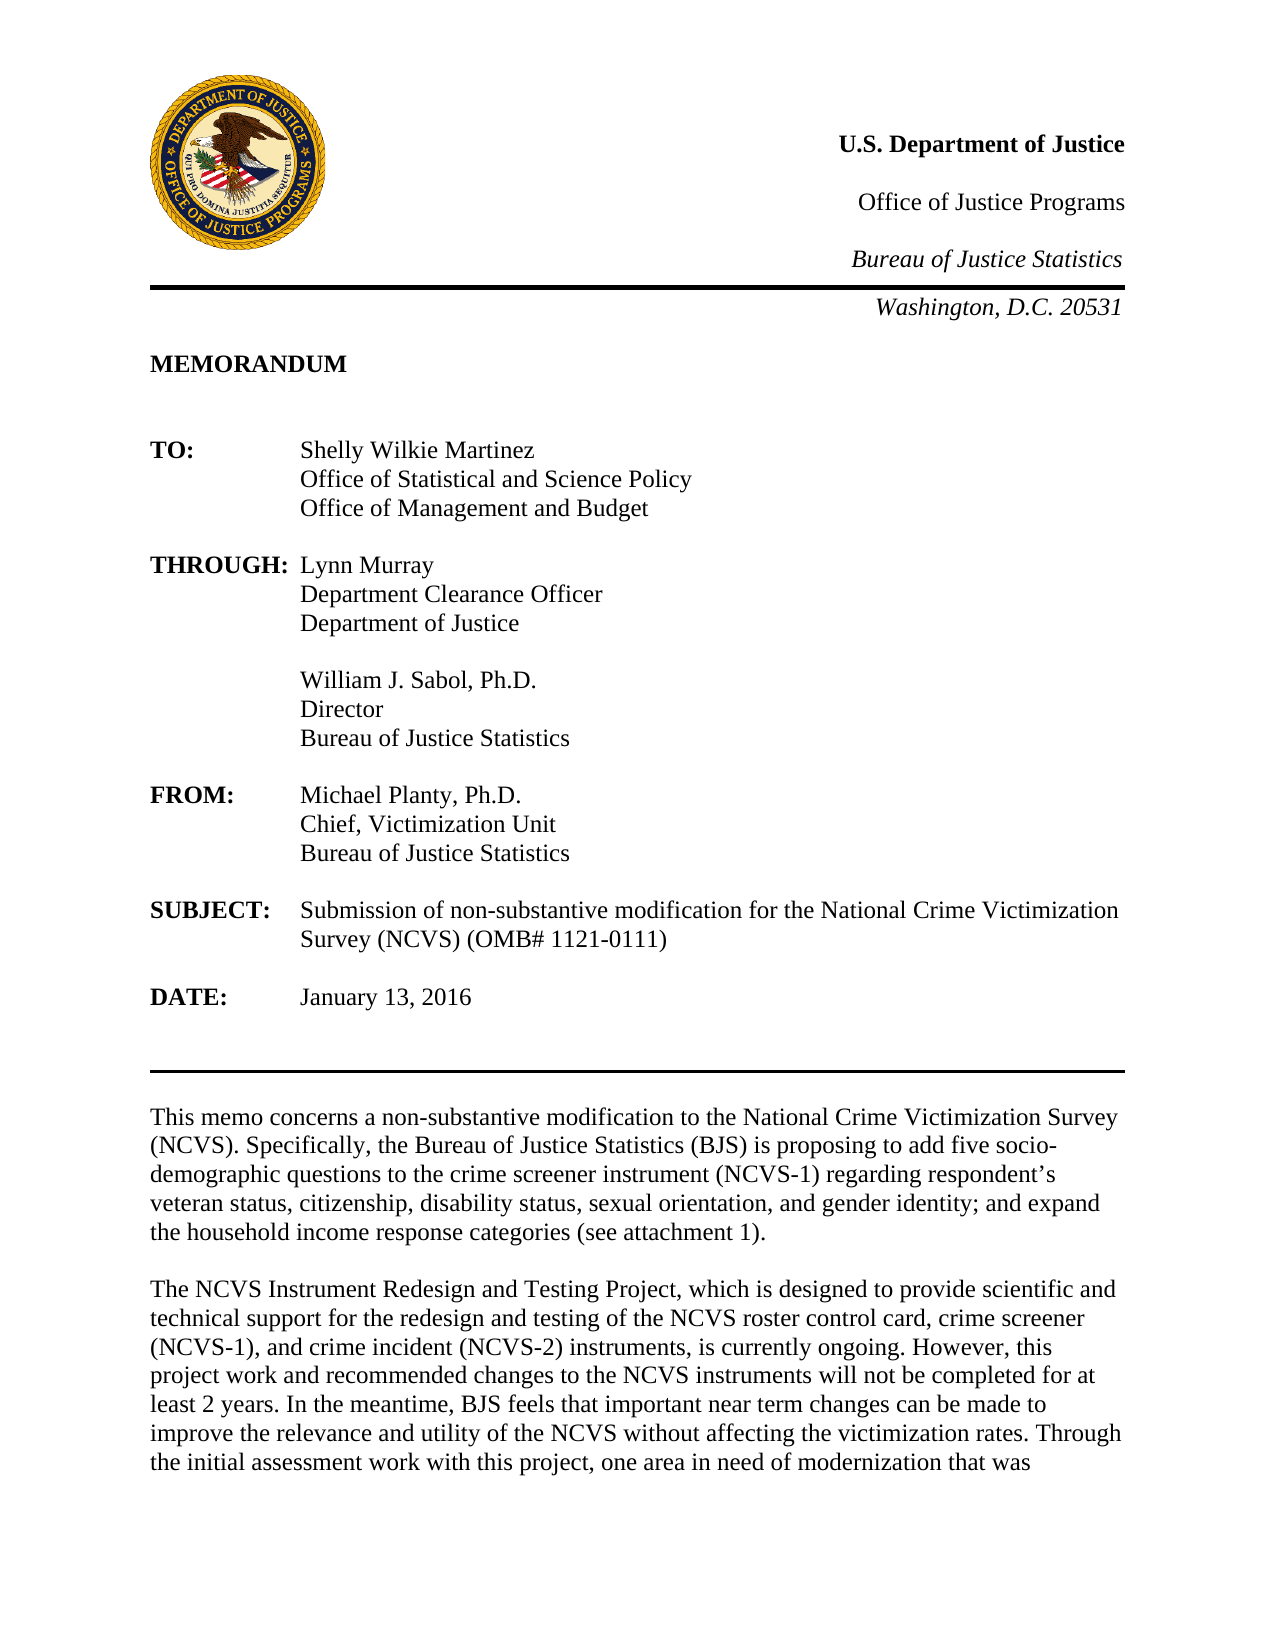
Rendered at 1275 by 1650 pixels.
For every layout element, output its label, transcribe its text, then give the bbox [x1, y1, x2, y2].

text William J. Sabol, Ph.D. [225, 665, 1125, 694]
text SUBJECT: Submission of non-substantive modification for the National Crime Victimization Survey (NCVS) (OMB# 1121-0111) [150, 895, 1125, 953]
text Office of Management and Budget [225, 493, 1125, 522]
text Washington, D.C. 20531 [150, 290, 1125, 320]
text Department of Justice [150, 608, 1125, 637]
text U.S. Department of Justice [675, 129, 1125, 158]
text TO: Shelly Wilkie Martinez [150, 435, 1125, 464]
text Chief, Victimization Unit [225, 809, 1125, 838]
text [150, 1274, 1125, 1476]
text MEMORANDUM [150, 349, 1125, 378]
picture [150, 75, 325, 250]
text FROM: Michael Planty, Ph.D. [150, 780, 1125, 809]
text Office of Justice Programs [675, 187, 1125, 216]
text Director [225, 694, 1125, 723]
text DATE: January 13, 2016 [150, 982, 1125, 1010]
text THROUGH: Lynn Murray [150, 550, 1125, 579]
text Department Clearance Officer [150, 579, 1125, 608]
text Bureau of Justice Statistics [150, 723, 1125, 752]
text Bureau of Justice Statistics [150, 838, 1125, 867]
text This memo concerns a non-substantive modification to the National Crime Victimization Survey (NCVS). Specifically, the Bureau of Justice Statistics (BJS) is proposing to add five socio-demographic questions to the crime screener instrument (NCVS-1) regarding respondent’s veteran status, citizenship, disability status, sexual orientation, and gender identity; and expand the household income response categories (see attachment 1). [150, 1102, 1125, 1246]
text Office of Statistical and Science Policy [150, 464, 1125, 493]
text Bureau of Justice Statistics [675, 244, 1125, 273]
